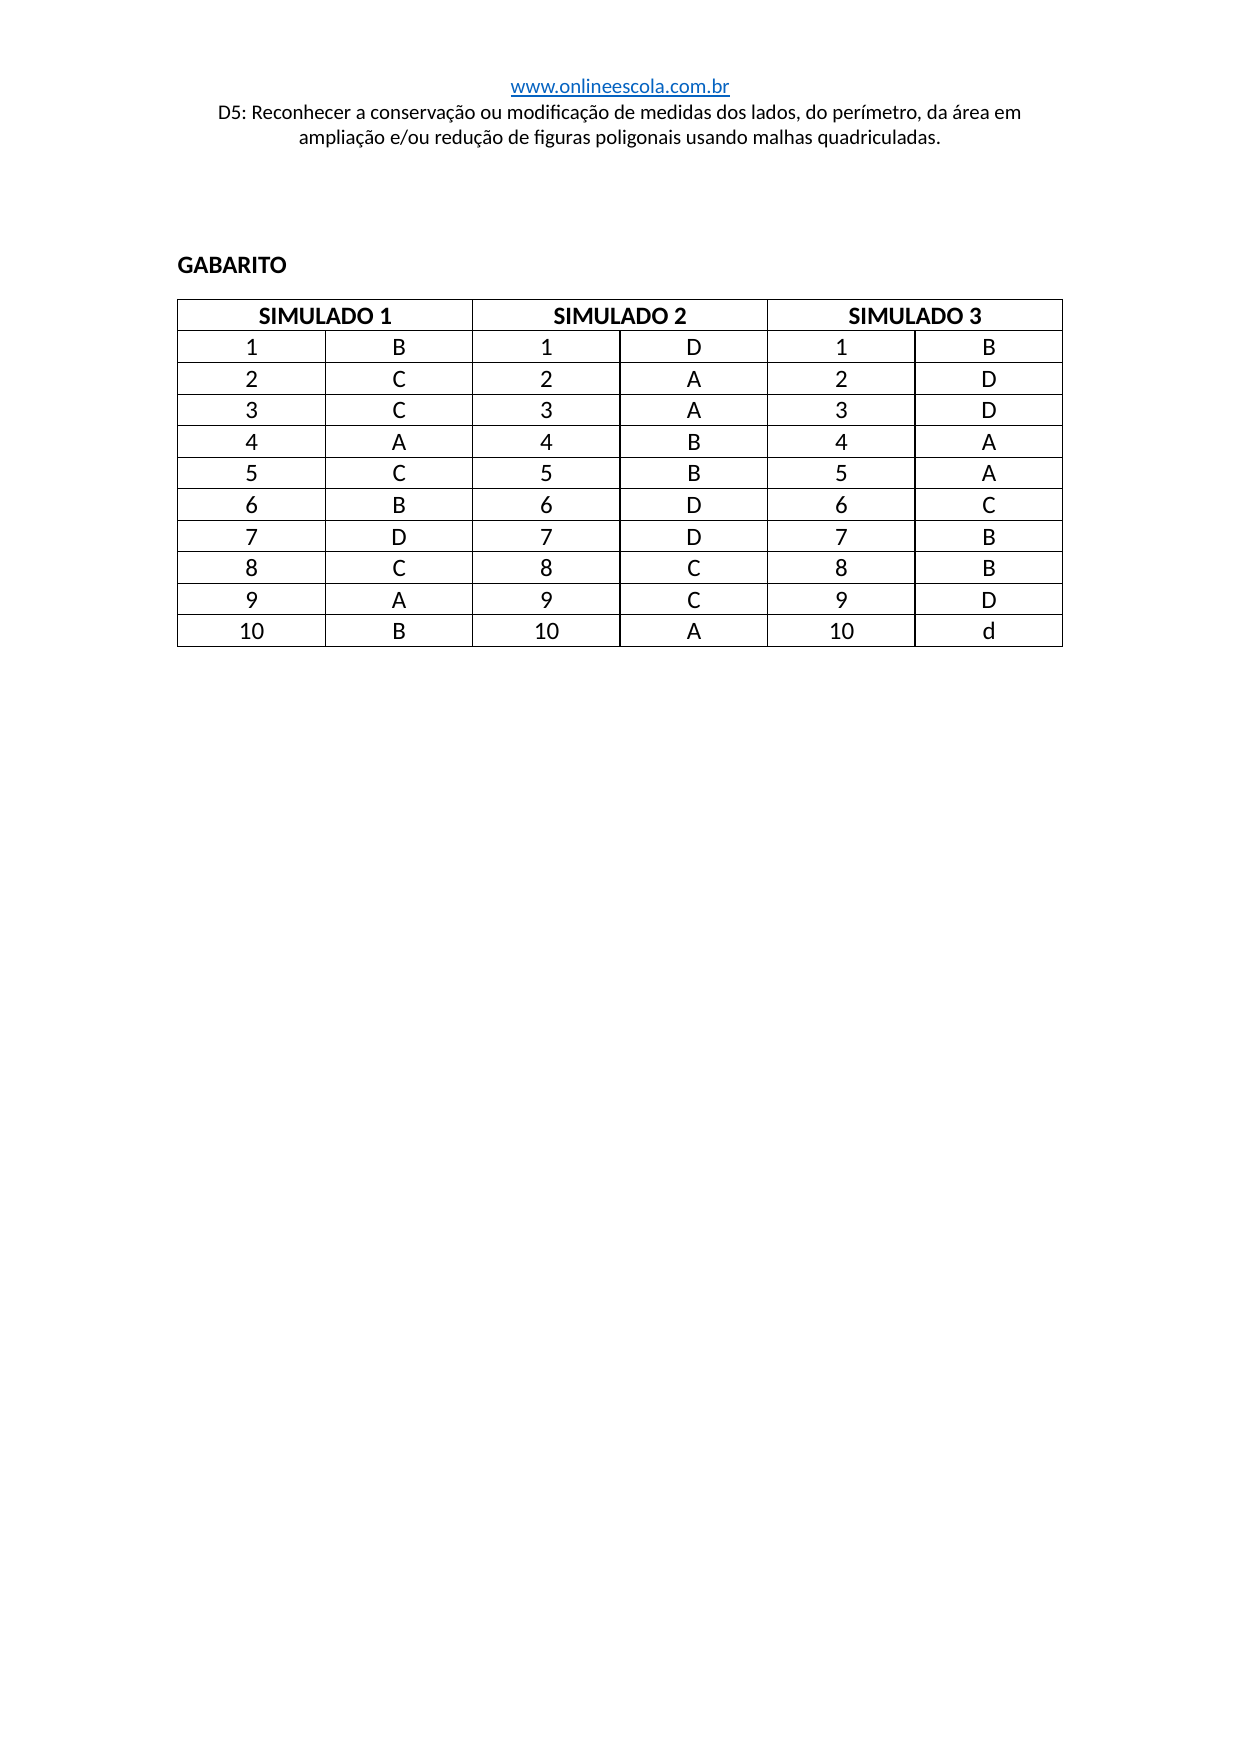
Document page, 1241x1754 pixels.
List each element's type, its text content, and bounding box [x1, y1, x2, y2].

table_cell C [326, 395, 472, 425]
table_cell d [916, 615, 1062, 646]
table_cell 6 [768, 489, 914, 520]
table_cell B [621, 458, 767, 488]
table_cell 6 [473, 489, 619, 520]
table_cell 4 [473, 426, 619, 457]
table_cell 1 [768, 331, 914, 362]
table_cell 1 [473, 331, 619, 362]
table_cell 10 [178, 615, 325, 646]
table_header SIMULADO 1 [178, 300, 472, 330]
table_cell 8 [473, 552, 619, 583]
table_cell 8 [768, 552, 914, 583]
table_cell 5 [178, 458, 325, 488]
table_cell A [621, 615, 767, 646]
table_cell D [621, 521, 767, 551]
table_header SIMULADO 3 [768, 300, 1062, 330]
table_cell 2 [178, 363, 325, 393]
table_cell A [326, 584, 472, 614]
table_cell B [326, 489, 472, 520]
table_cell 10 [768, 615, 914, 646]
table_cell A [621, 395, 767, 425]
table_cell 7 [768, 521, 914, 551]
table_cell 5 [768, 458, 914, 488]
table_cell A [326, 426, 472, 457]
table_cell 9 [178, 584, 325, 614]
table_cell 1 [178, 331, 325, 362]
table_cell A [916, 458, 1062, 488]
table_cell 8 [178, 552, 325, 583]
table_cell A [621, 363, 767, 393]
table_cell 7 [178, 521, 325, 551]
table_cell B [326, 331, 472, 362]
table_cell 9 [768, 584, 914, 614]
table_cell 7 [473, 521, 619, 551]
table_cell 3 [473, 395, 619, 425]
table_cell 2 [768, 363, 914, 393]
table_cell C [621, 584, 767, 614]
text GABARITO [177, 249, 1063, 280]
table_cell C [916, 489, 1062, 520]
table_cell B [326, 615, 472, 646]
table_cell C [621, 552, 767, 583]
table_cell B [916, 521, 1062, 551]
table_cell D [621, 489, 767, 520]
table_cell 4 [178, 426, 325, 457]
table_cell B [916, 552, 1062, 583]
table_cell 2 [473, 363, 619, 393]
table_cell C [326, 552, 472, 583]
table_cell C [326, 363, 472, 393]
table_cell 5 [473, 458, 619, 488]
table_cell 4 [768, 426, 914, 457]
table_header SIMULADO 2 [473, 300, 767, 330]
table_cell 9 [473, 584, 619, 614]
table_cell 6 [178, 489, 325, 520]
table_cell 3 [178, 395, 325, 425]
table_cell A [916, 426, 1062, 457]
table_cell 3 [768, 395, 914, 425]
table_cell D [916, 584, 1062, 614]
table_cell D [326, 521, 472, 551]
table_cell 10 [473, 615, 619, 646]
table_cell B [621, 426, 767, 457]
table_cell D [916, 363, 1062, 393]
table_cell C [326, 458, 472, 488]
table_cell D [621, 331, 767, 362]
table_cell D [916, 395, 1062, 425]
table_cell B [916, 331, 1062, 362]
